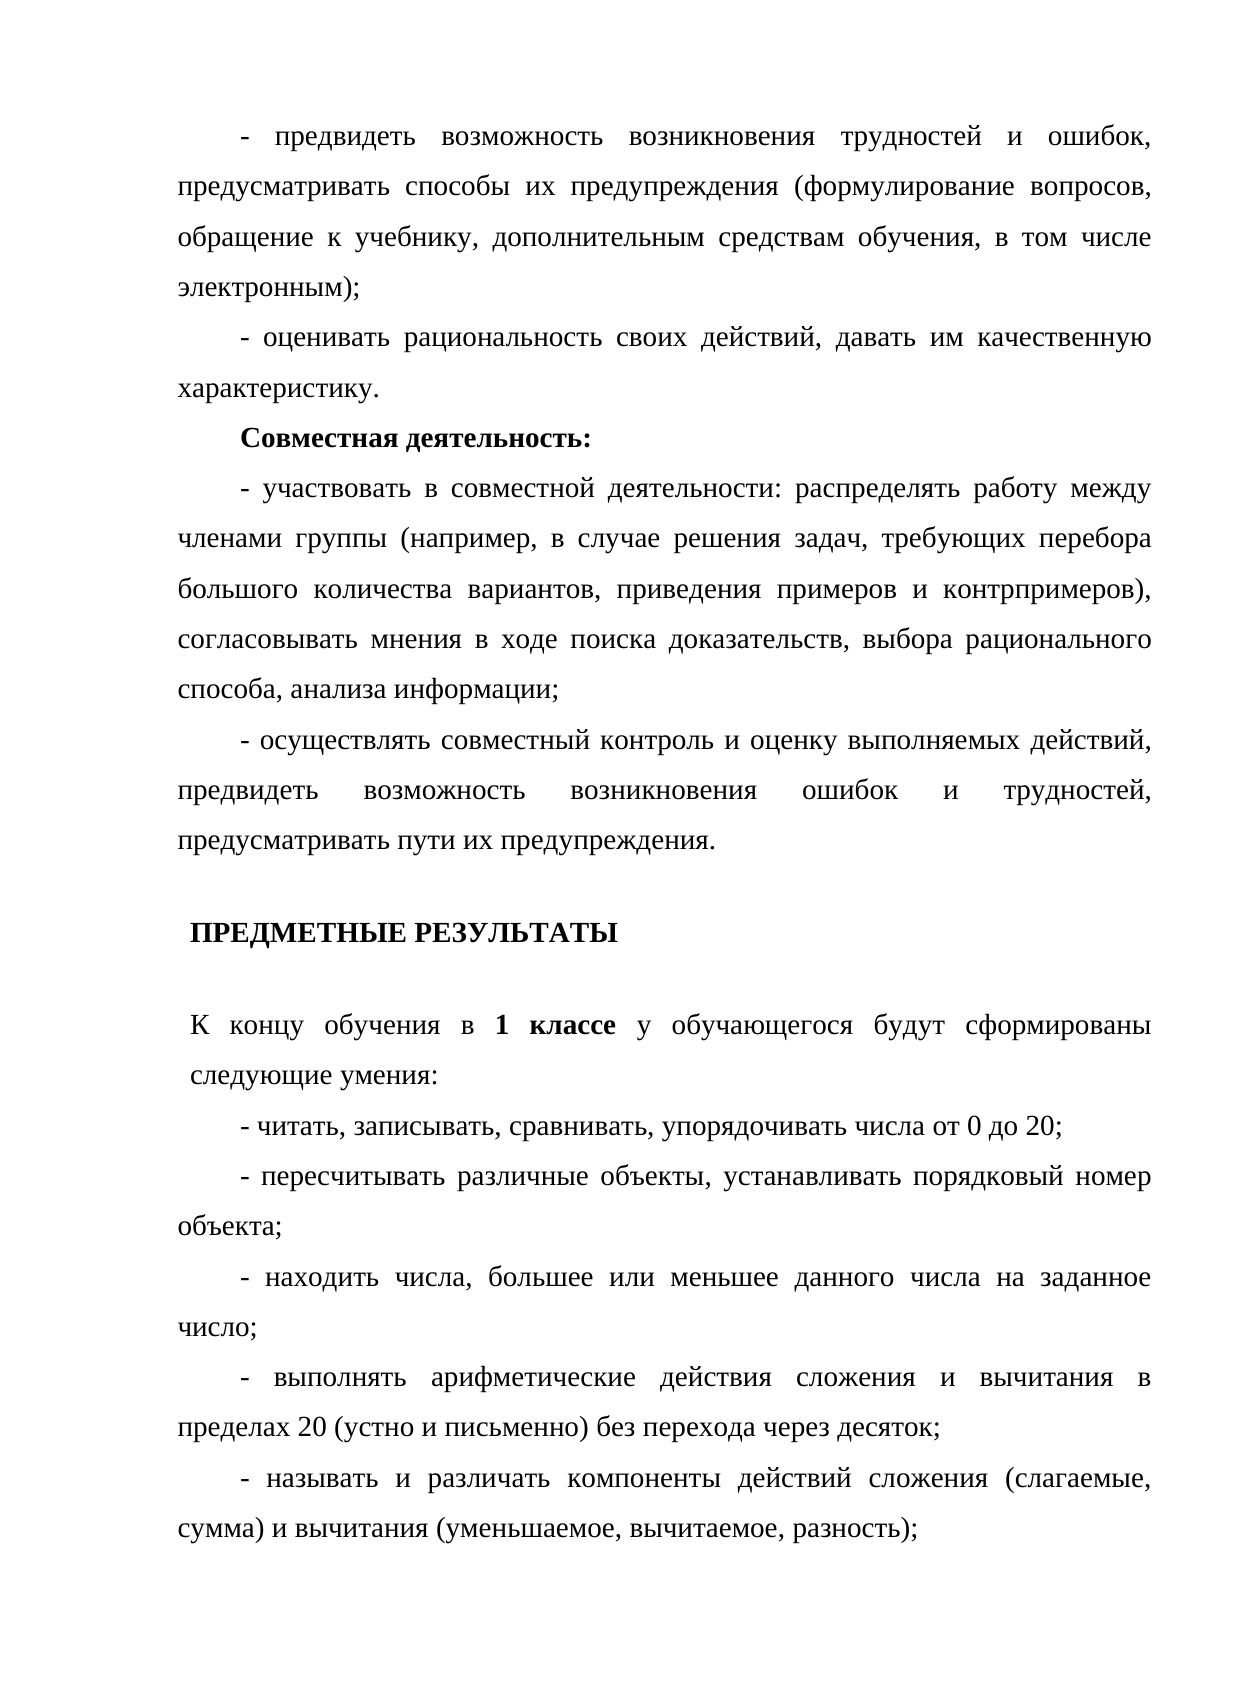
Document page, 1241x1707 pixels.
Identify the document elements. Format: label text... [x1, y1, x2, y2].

text - участвовать в совместной деятельности: распределять работу между членами группы (например, в случае решения задач, требующих перебора большого количества вариантов, приведения примеров и контрпримеров), согласовывать мнения в ходе поиска доказательств, выбора рационального способа, анализа информации; [177, 470, 1152, 705]
text - читать, записывать, сравнивать, упорядочивать числа от 0 до 20; [177, 1108, 1152, 1141]
text - осуществлять совместный контроль и оценку выполняемых действий, предвидеть возможность возникновения ошибок и трудностей, предусматривать пути их предупреждения. [177, 722, 1152, 856]
text К концу обучения в 1 классе у обучающегося будут сформированы следующие умения: [190, 1007, 1152, 1091]
text Совместная деятельность: [177, 420, 1152, 453]
text - оценивать рациональность своих действий, давать им качественную характеристику. [177, 319, 1152, 403]
text - предвидеть возможность возникновения трудностей и ошибок, предусматривать способы их предупреждения (формулирование вопросов, обращение к учебнику, дополнительным средствам обучения, в том числе электронным); [177, 118, 1152, 303]
text - выполнять арифметические действия сложения и вычитания в пределах 20 (устно и письменно) без перехода через десяток; [177, 1359, 1152, 1443]
text - пересчитывать различные объекты, устанавливать порядковый номер объекта; [177, 1158, 1152, 1242]
text ПРЕДМЕТНЫЕ РЕЗУЛЬТАТЫ [190, 915, 1152, 948]
text - называть и различать компоненты действий сложения (слагаемые, сумма) и вычитания (уменьшаемое, вычитаемое, разность); [177, 1460, 1152, 1544]
text - находить числа, большее или меньшее данного числа на заданное число; [177, 1259, 1152, 1342]
